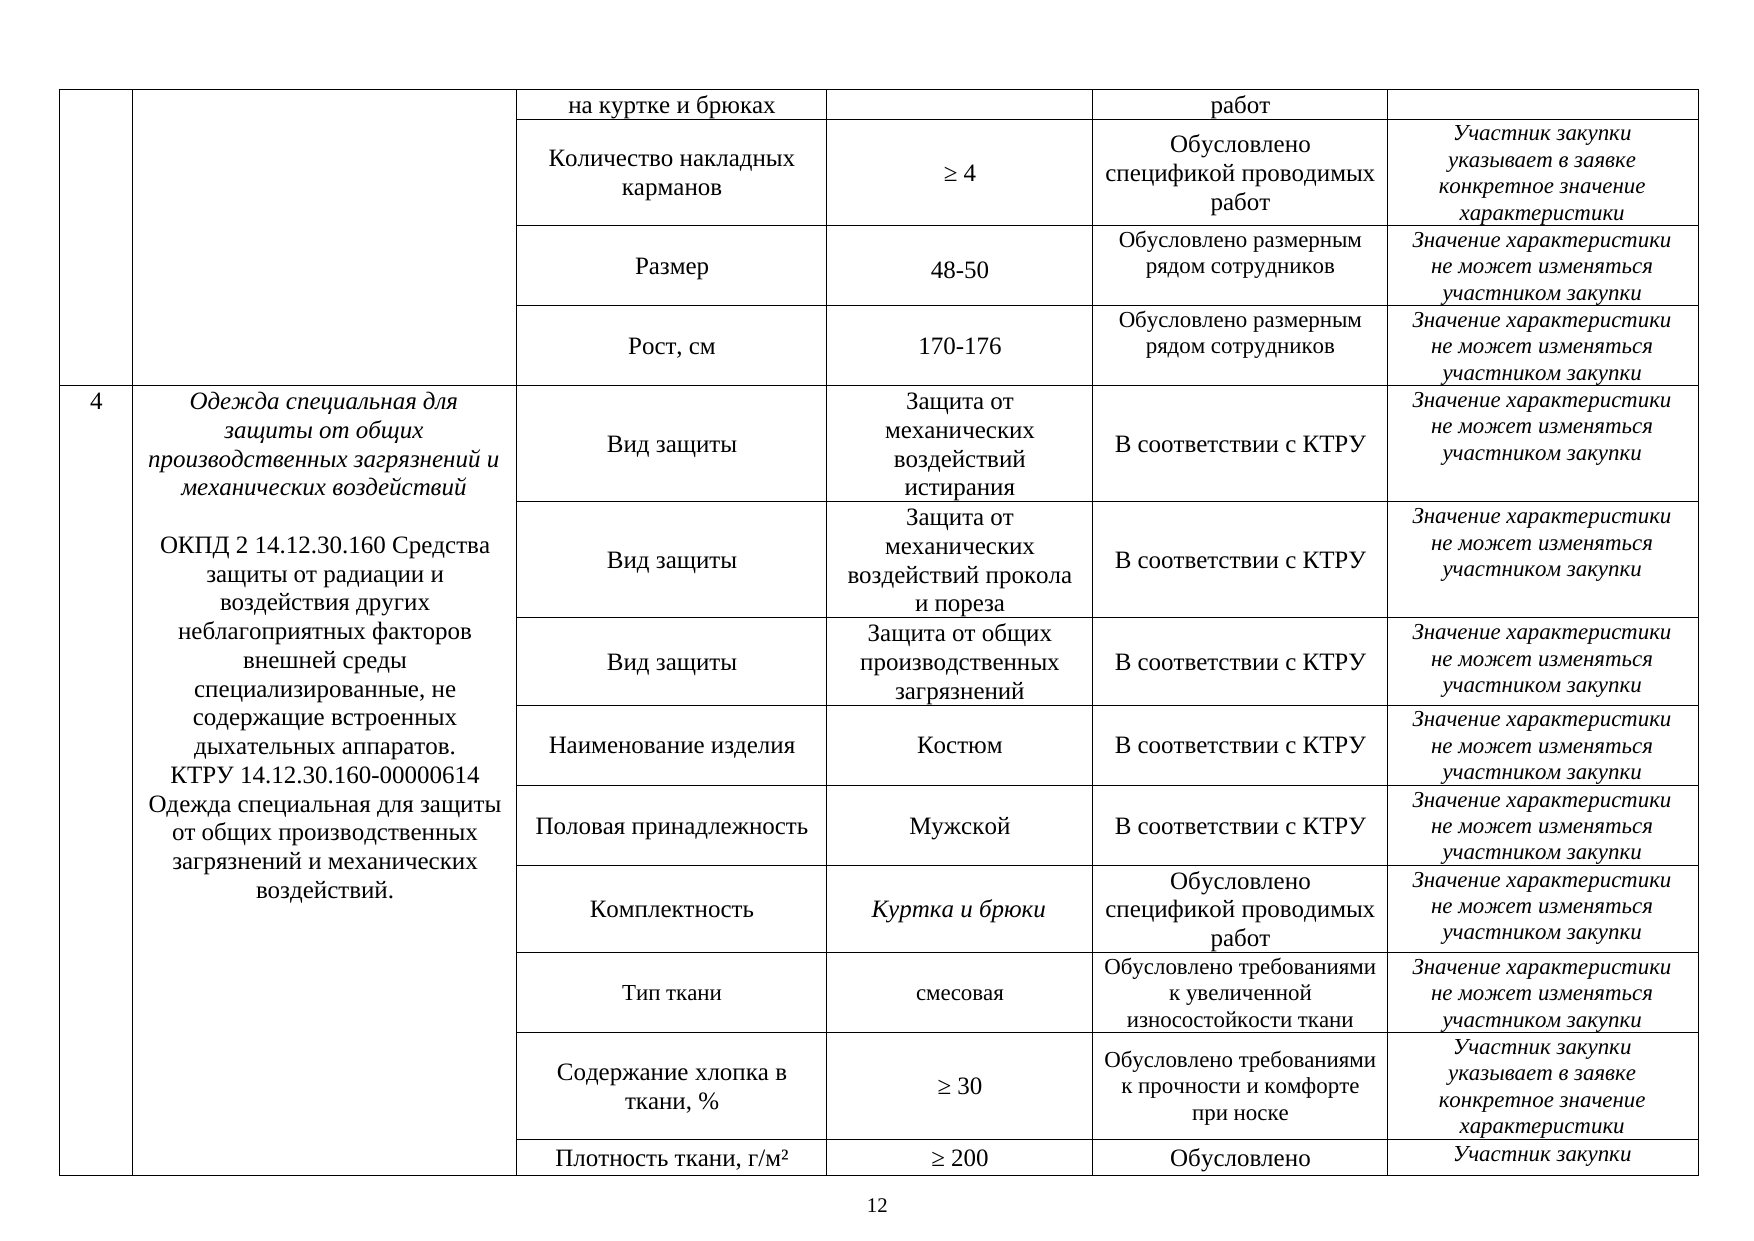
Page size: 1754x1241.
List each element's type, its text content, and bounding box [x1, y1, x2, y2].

table_cell Вид защиты [517, 386, 826, 501]
table_cell Количество накладных карманов [517, 120, 826, 225]
table_cell да [827, 90, 1092, 118]
table_cell Обусловлено размерным рядом сотрудников [1093, 306, 1387, 385]
table_cell Куртка и брюки [827, 866, 1092, 952]
table_cell Содержание хлопка в ткани, % [517, 1033, 826, 1138]
table_cell Значение характеристики не может изменяться участником закупки [1388, 502, 1698, 617]
table_cell Значение характеристики не может изменяться участником закупки [1388, 866, 1698, 952]
table_cell Обусловлено требованиями к прочности и комфорте при носке [1093, 1033, 1387, 1138]
table_cell Значение характеристики не может изменяться участником закупки [1388, 706, 1698, 784]
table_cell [1388, 90, 1698, 118]
table_cell Вид защиты [517, 618, 826, 704]
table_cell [517, 1140, 826, 1174]
table_cell Половая принадлежность [517, 786, 826, 865]
table_cell Мужской [827, 786, 1092, 865]
table_cell Участник закупки указывает в заявке конкретное значение характеристики [1388, 120, 1698, 225]
table_cell Защита от общих производственных загрязнений [827, 618, 1092, 704]
table_cell Тип ткани [517, 953, 826, 1032]
table_cell Обусловлено размерным рядом сотрудников [1093, 226, 1387, 305]
table_cell Размер [517, 226, 826, 305]
table_cell Одежда специальная для защиты от общих производственных загрязнений и механических воздействий ОКПД 2 14.12.30.160 Средства защиты от радиации и воздействия других неблагоприятных факторов внешней среды специализированные, не содержащие встроенных дыхательных аппаратов. КТРУ 14.12.30.160-00000614 Одежда специальная для защиты от общих производственных загрязнений и механических воздействий. [133, 386, 516, 1174]
table_cell ≥ 200 [827, 1140, 1092, 1174]
table_cell В соответствии с КТРУ [1093, 786, 1387, 865]
table_cell Значение характеристики не может изменяться участником закупки [1388, 953, 1698, 1032]
table_cell Значение характеристики не может изменяться участником закупки [1388, 786, 1698, 865]
table_cell Защита от механических воздействий прокола и пореза [827, 502, 1092, 617]
table_cell В соответствии с КТРУ [1093, 502, 1387, 617]
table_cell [1093, 1140, 1387, 1174]
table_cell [517, 90, 826, 118]
table_cell Обусловлено спецификой проводимых работ [1093, 866, 1387, 952]
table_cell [1093, 90, 1387, 118]
table_cell Обусловлено спецификой проводимых работ [1093, 120, 1387, 225]
table_cell 170-176 [827, 306, 1092, 385]
table_cell Наименование изделия [517, 706, 826, 784]
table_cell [1388, 1140, 1698, 1174]
table_cell 48-50 [827, 226, 1092, 305]
table_cell смесовая [827, 953, 1092, 1032]
table_cell Значение характеристики не может изменяться участником закупки [1388, 618, 1698, 704]
table_cell Комплектность [517, 866, 826, 952]
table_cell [1388, 1033, 1698, 1138]
table_cell В соответствии с КТРУ [1093, 618, 1387, 704]
table_cell В соответствии с КТРУ [1093, 386, 1387, 501]
table_cell Значение характеристики не может изменяться участником закупки [1388, 386, 1698, 501]
table_cell Обусловлено требованиями к увеличенной износостойкости ткани [1093, 953, 1387, 1032]
table_cell 4 [60, 386, 132, 1174]
table_cell Вид защиты [517, 502, 826, 617]
table_cell Значение характеристики не может изменяться участником закупки [1388, 226, 1698, 305]
table_cell ≥ 30 [827, 1033, 1092, 1138]
table_cell Рост, см [517, 306, 826, 385]
table_cell Костюм [827, 706, 1092, 784]
table_cell Значение характеристики не может изменяться участником закупки [1388, 306, 1698, 385]
table_cell Защита от механических воздействий истирания [827, 386, 1092, 501]
table_cell В соответствии с КТРУ [1093, 706, 1387, 784]
table_cell ≥ 4 [827, 120, 1092, 225]
